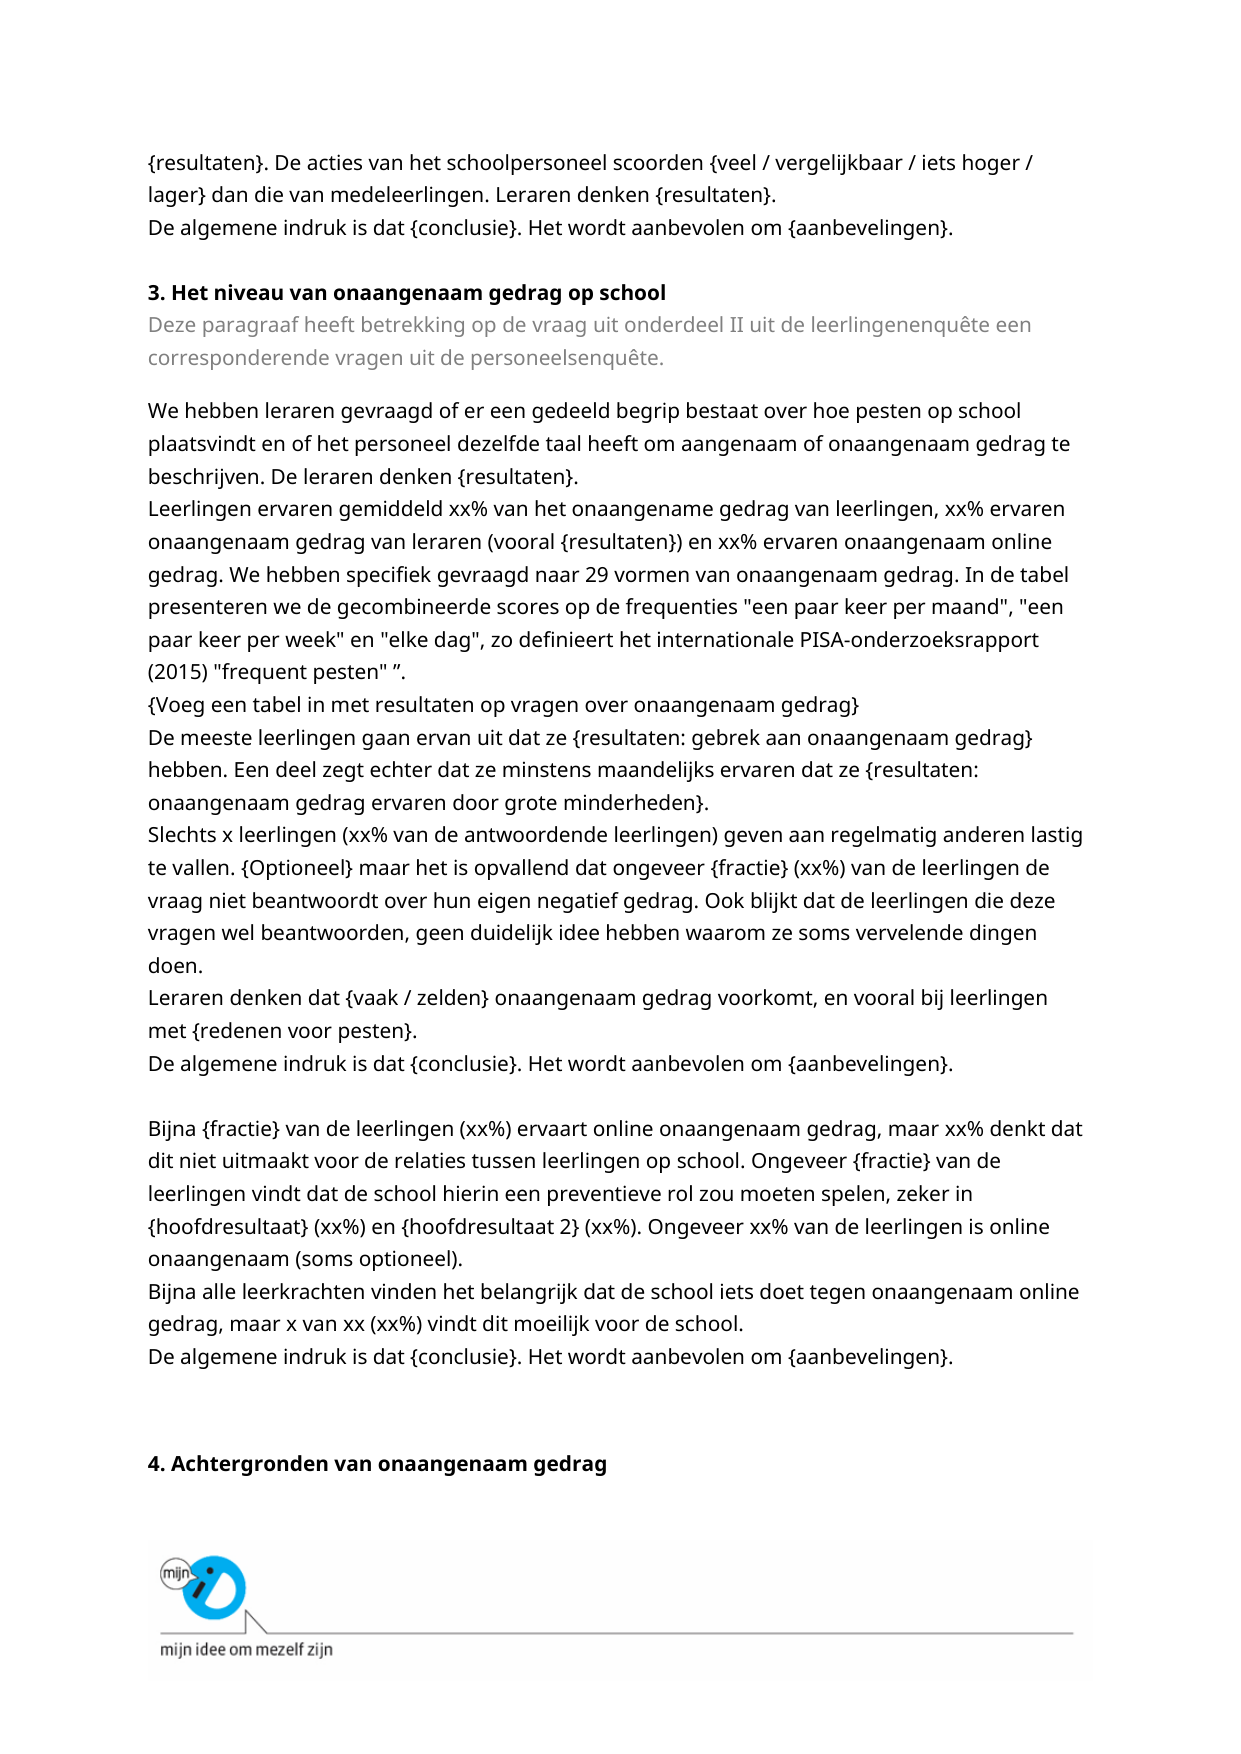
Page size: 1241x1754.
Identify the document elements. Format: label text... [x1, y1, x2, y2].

text 4. Achtergronden van onaangenaam gedrag [148, 1449, 1093, 1477]
text We hebben leraren gevraagd of er een gedeeld begrip bestaat over hoe pesten op school plaatsvindt en of het personeel dezelfde taal heeft om aangenaam of onaangenaam gedrag te beschrijven. De leraren denken {resultaten}. Leerlingen ervaren gemiddeld xx% van het onaangename gedrag van leerlingen, xx% ervaren onaangenaam gedrag van leraren (vooral {resultaten}) en xx% ervaren onaangenaam online gedrag. We hebben specifiek gevraagd naar 29 vormen van onaangenaam gedrag. In de tabel presenteren we de gecombineerde scores op de frequenties "een paar keer per maand", "een paar keer per week" en "elke dag", zo definieert het internationale PISA-onderzoeksrapport (2015) "frequent pesten" ”. {Voeg een tabel in met resultaten op vragen over onaangenaam gedrag} De meeste leerlingen gaan ervan uit dat ze {resultaten: gebrek aan onaangenaam gedrag} hebben. Een deel zegt echter dat ze minstens maandelijks ervaren dat ze {resultaten: onaangenaam gedrag ervaren door grote minderheden}. Slechts x leerlingen (xx% van de antwoordende leerlingen) geven aan regelmatig anderen lastig te vallen. {Optioneel} maar het is opvallend dat ongeveer {fractie} (xx%) van de leerlingen de vraag niet beantwoordt over hun eigen negatief gedrag. Ook blijkt dat de leerlingen die deze vragen wel beantwoorden, geen duidelijk idee hebben waarom ze soms vervelende dingen doen. Leraren denken dat {vaak / zelden} onaangenaam gedrag voorkomt, en vooral bij leerlingen met {redenen voor pesten}. De algemene indruk is dat {conclusie}. Het wordt aanbevolen om {aanbevelingen}. Bijna {fractie} van de leerlingen (xx%) ervaart online onaangenaam gedrag, maar xx% denkt dat dit niet uitmaakt voor de relaties tussen leerlingen op school. Ongeveer {fractie} van de leerlingen vindt dat de school hierin een preventieve rol zou moeten spelen, zeker in {hoofdresultaat} (xx%) en {hoofdresultaat 2} (xx%). Ongeveer xx% van de leerlingen is online onaangenaam (soms optioneel). Bijna alle leerkrachten vinden het belangrijk dat de school iets doet tegen onaangenaam online gedrag, maar x van xx (xx%) vindt dit moeilijk voor de school. De algemene indruk is dat {conclusie}. Het wordt aanbevolen om {aanbevelingen}. [148, 397, 1093, 1371]
picture [147, 1540, 1093, 1681]
